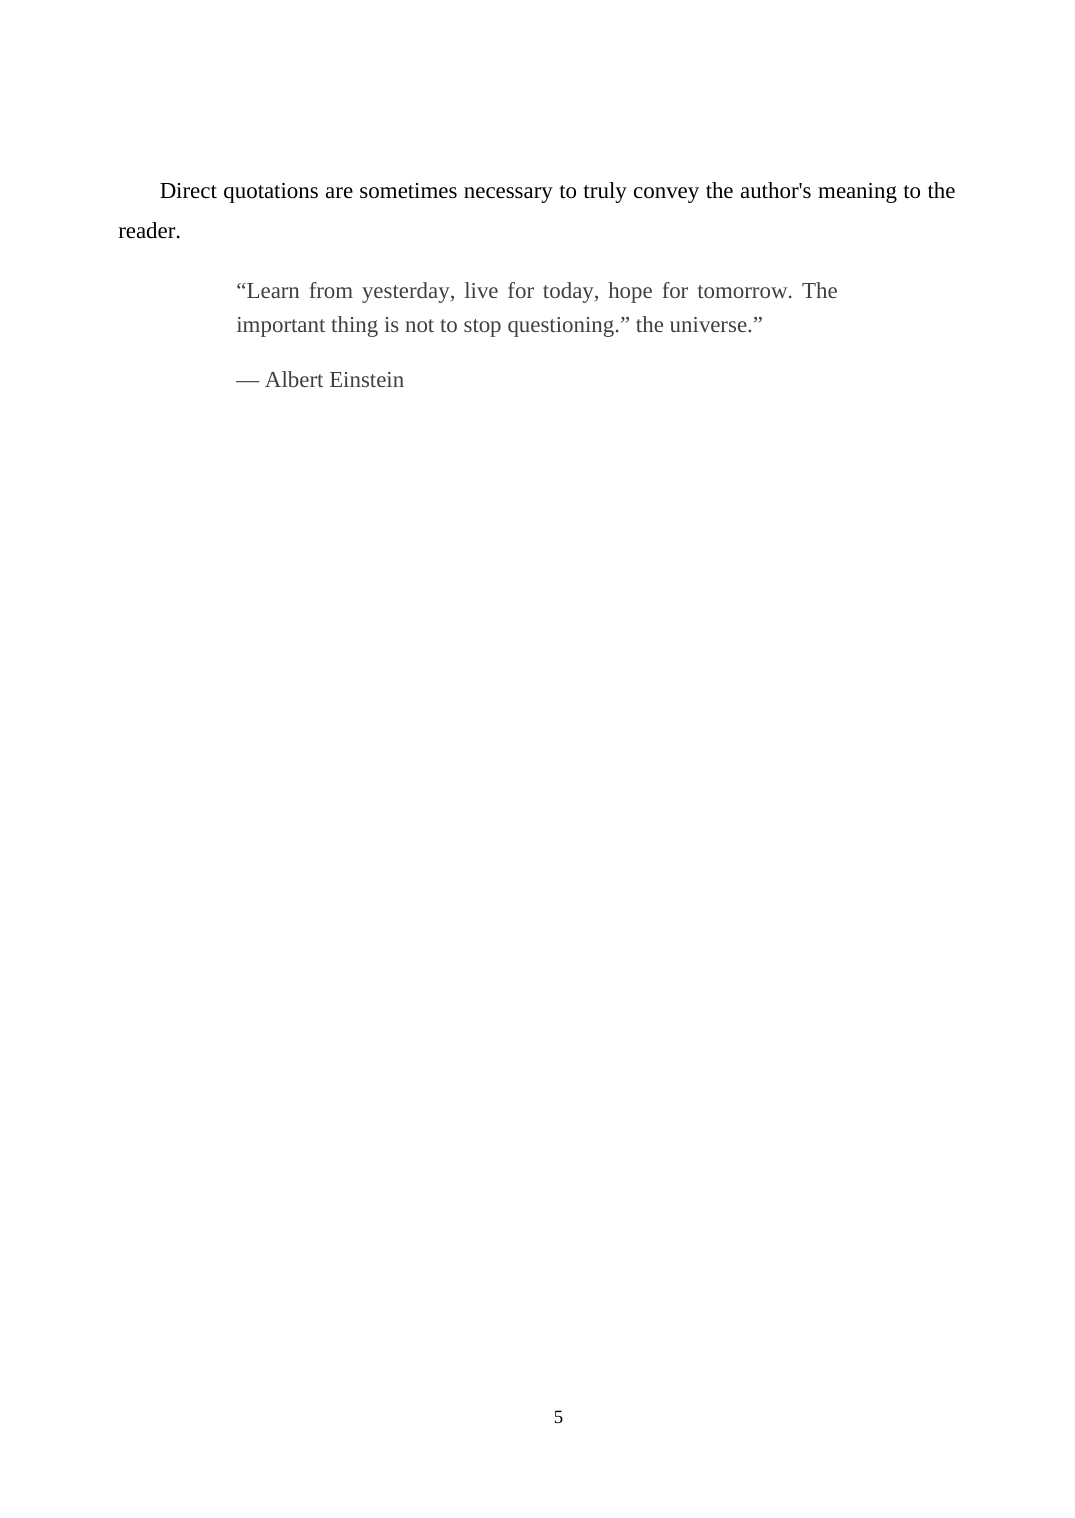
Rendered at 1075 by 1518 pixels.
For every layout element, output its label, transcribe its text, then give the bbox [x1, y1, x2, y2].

text ― Albert Einstein [236, 366, 838, 392]
text Direct quotations are sometimes necessary to truly convey the author's meaning to the reader. [118, 177, 957, 243]
text “Learn from yesterday, live for today, hope for tomorrow. The important thing is not to stop questioning.” the universe.” [236, 277, 838, 337]
